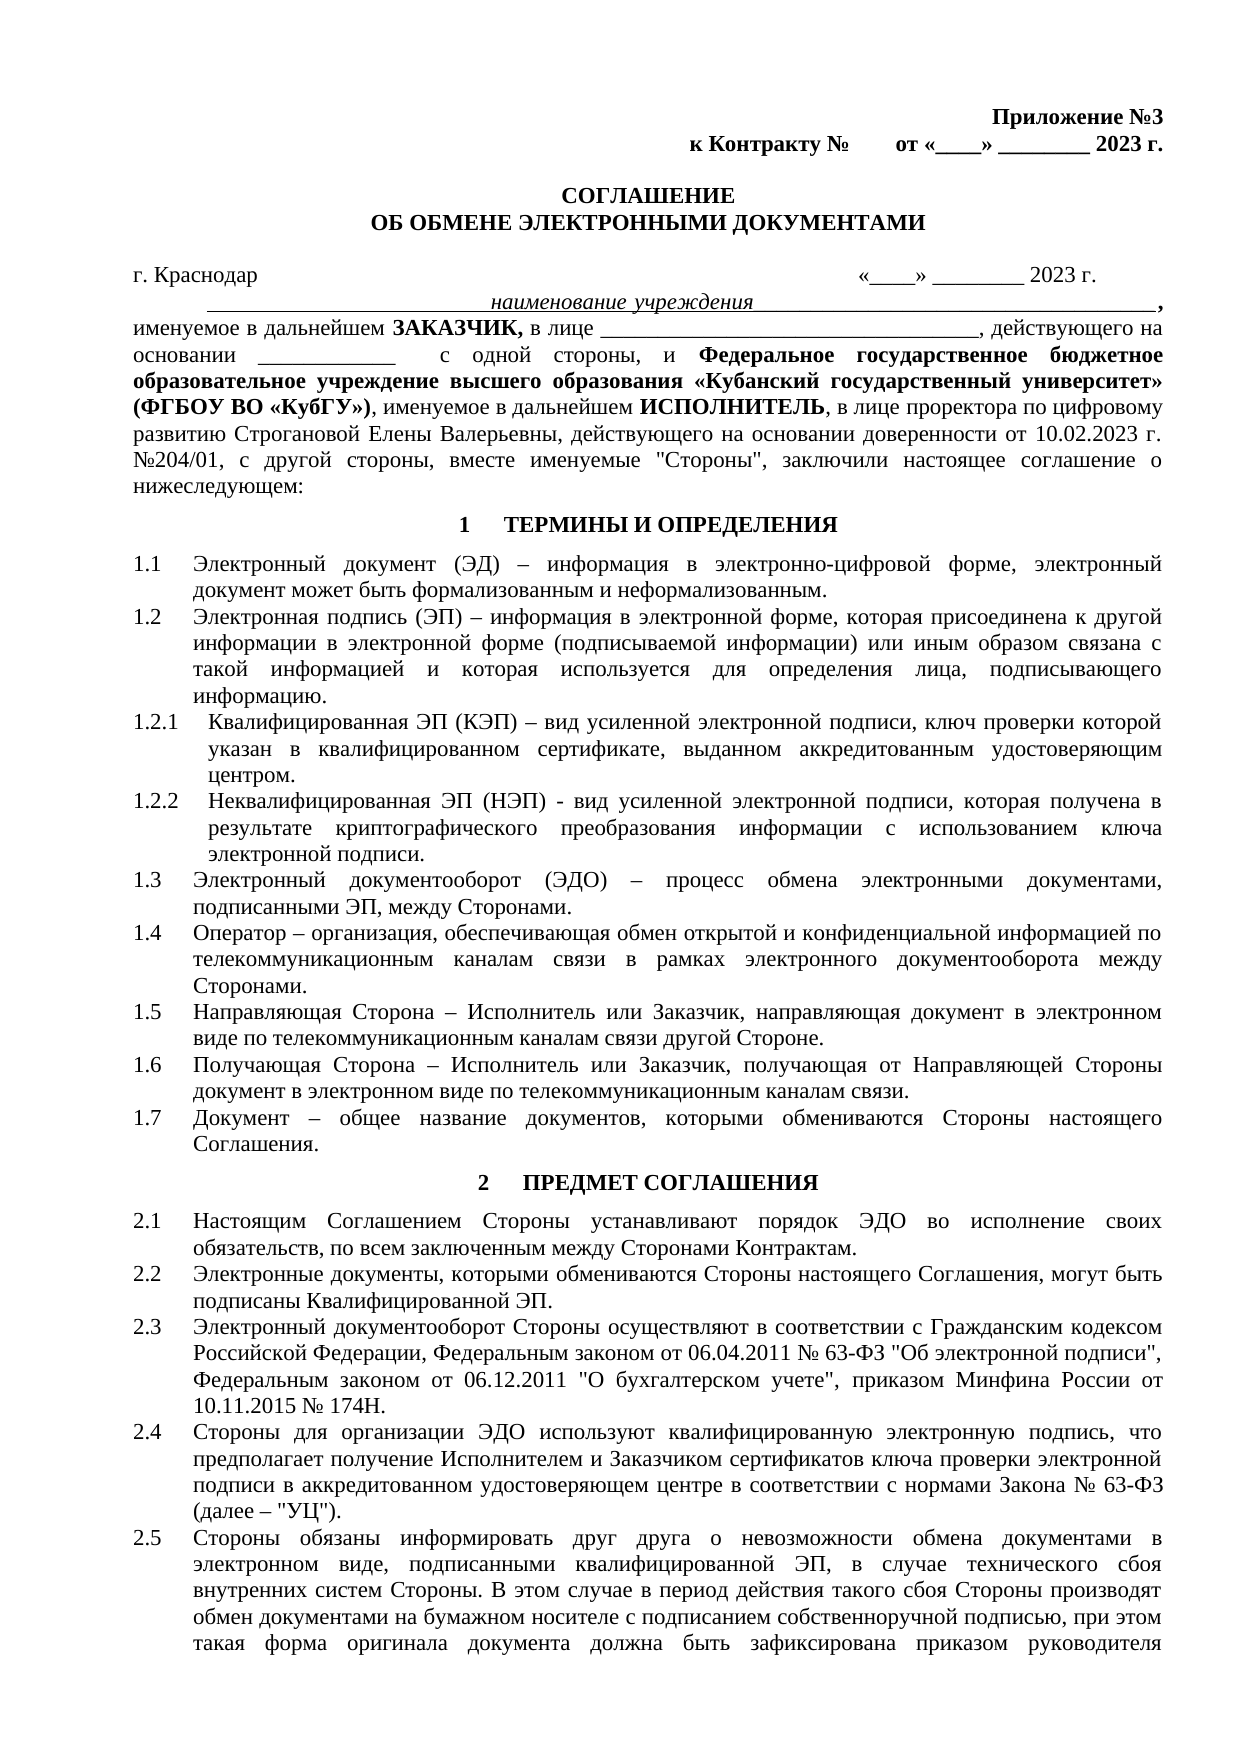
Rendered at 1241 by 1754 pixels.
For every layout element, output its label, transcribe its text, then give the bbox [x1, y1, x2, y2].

list Электронный документооборот (ЭДО) – процесс обмена электронными документами, подписанными ЭП, между Сторонами. [133, 866, 1163, 919]
list Электронный документ (ЭД) – информация в электронно-цифровой форме, электронный документ может быть формализованным и неформализованным. [133, 550, 1163, 603]
list Настоящим Соглашением Стороны устанавливают порядок ЭДО во исполнение своих обязательств, по всем заключенным между Сторонами Контрактам. [133, 1208, 1163, 1260]
text ОБ ОБМЕНЕ ЭЛЕКТРОННЫМИ ДОКУМЕНТАМИ [133, 209, 1163, 235]
list ТЕРМИНЫ И ОПРЕДЕЛЕНИЯ [133, 511, 1163, 538]
list Электронные документы, которыми обмениваются Стороны настоящего Соглашения, могут быть подписаны Квалифицированной ЭП. [133, 1260, 1163, 1313]
list Стороны для организации ЭДО используют квалифицированную электронную подпись, что предполагает получение Исполнителем и Заказчиком сертификатов ключа проверки электронной подписи в аккредитованном удостоверяющем центре в соответствии с нормами Закона № 63-ФЗ (далее – "УЦ"). [133, 1418, 1163, 1524]
list ПРЕДМЕТ СОГЛАШЕНИЯ [133, 1169, 1163, 1195]
list Электронный документооборот Стороны осуществляют в соответствии с Гражданским кодексом Российской Федерации, Федеральным законом от 06.04.2011 № 63-ФЗ "Об электронной подписи", Федеральным законом от 06.12.2011 "О бухгалтерском учете", приказом Минфина России от 10.11.2015 № 174Н. [133, 1313, 1163, 1418]
list Документ – общее название документов, которыми обмениваются Стороны настоящего Соглашения. [133, 1103, 1163, 1156]
list Оператор – организация, обеспечивающая обмен открытой и конфиденциальной информацией по телекоммуникационным каналам связи в рамках электронного документооборота между Сторонами. [133, 919, 1163, 998]
text Приложение №3 [133, 103, 1163, 130]
text г. Краснодар «____» ________ 2023 г. [133, 262, 1163, 288]
list Направляющая Сторона – Исполнитель или Заказчик, направляющая документ в электронном виде по телекоммуникационным каналам связи другой Стороне. [133, 998, 1163, 1051]
list Получающая Сторона – Исполнитель или Заказчик, получающая от Направляющей Стороны документ в электронном виде по телекоммуникационным каналам связи. [133, 1051, 1163, 1103]
list Электронная подпись (ЭП) – информация в электронной форме, которая присоединена к другой информации в электронной форме (подписываемой информации) или иным образом связана с такой информацией и которая используется для определения лица, подписывающего информацию. [133, 603, 1163, 708]
text наименование учреждения___________________________________, именуемое в дальнейшем ЗАКАЗЧИК, в лице _________________________________, действующего на основании ____________ с одной стороны, и Федеральное государственное бюджетное образовательное учреждение высшего образования «Кубанский государственный университет» (ФГБОУ ВО «КубГУ»), именуемое в дальнейшем ИСПОЛНИТЕЛЬ, в лице проректора по цифровому развитию Строгановой Елены Валерьевны, действующего на основании доверенности от 10.02.2023 г. №204/01, с другой стороны, вместе именуемые "Стороны", заключили настоящее соглашение о нижеследующем: [133, 288, 1163, 499]
list Квалифицированная ЭП (КЭП) – вид усиленной электронной подписи, ключ проверки которой указан в квалифицированном сертификате, выданном аккредитованным удостоверяющим центром. [133, 708, 1163, 787]
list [133, 1524, 1163, 1656]
text к Контракту № от «____» ________ 2023 г. [133, 130, 1163, 156]
text СОГЛАШЕНИЕ [133, 182, 1163, 209]
list Неквалифицированная ЭП (НЭП) - вид усиленной электронной подписи, которая получена в результате криптографического преобразования информации с использованием ключа электронной подписи. [133, 787, 1163, 866]
